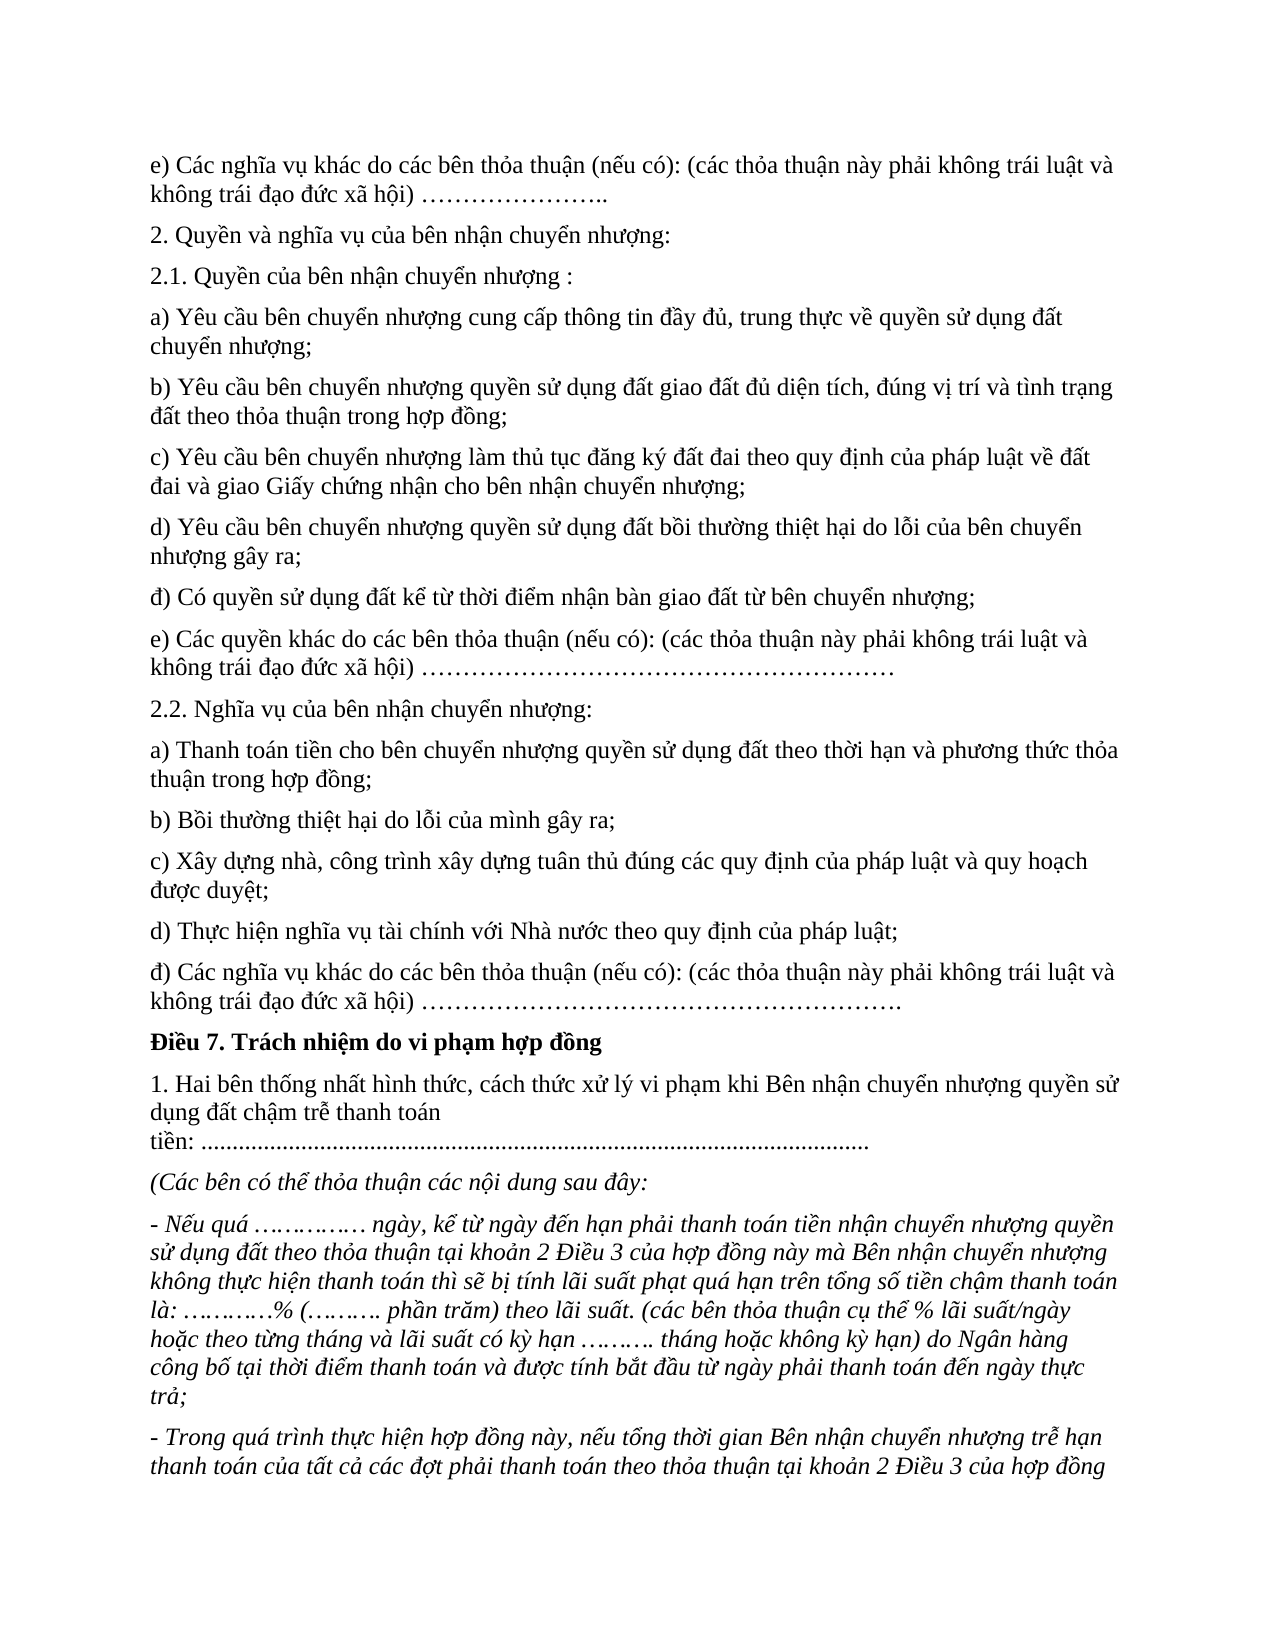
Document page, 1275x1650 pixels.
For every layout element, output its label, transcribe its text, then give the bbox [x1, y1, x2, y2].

text 2. Quyền và nghĩa vụ của bên nhận chuyển nhượng: [150, 220, 1125, 249]
text a) Yêu cầu bên chuyển nhượng cung cấp thông tin đầy đủ, trung thực về quyền sử dụng đất chuyển nhượng; [150, 302, 1125, 360]
text d) Yêu cầu bên chuyển nhượng quyền sử dụng đất bồi thường thiệt hại do lỗi của bên chuyển nhượng gây ra; [150, 512, 1125, 570]
text a) Thanh toán tiền cho bên chuyển nhượng quyền sử dụng đất theo thời hạn và phương thức thỏa thuận trong hợp đồng; [150, 735, 1125, 792]
text b) Yêu cầu bên chuyển nhượng quyền sử dụng đất giao đất đủ diện tích, đúng vị trí và tình trạng đất theo thỏa thuận trong hợp đồng; [150, 372, 1125, 430]
text (Các bên có thể thỏa thuận các nội dung sau đây: [150, 1167, 1125, 1196]
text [150, 1422, 1125, 1480]
text c) Yêu cầu bên chuyển nhượng làm thủ tục đăng ký đất đai theo quy định của pháp luật về đất đai và giao Giấy chứng nhận cho bên nhận chuyển nhượng; [150, 442, 1125, 500]
text 1. Hai bên thống nhất hình thức, cách thức xử lý vi phạm khi Bên nhận chuyển nhượng quyền sử dụng đất chậm trễ thanh toán tiền: ........................................................................................................... [150, 1069, 1125, 1155]
text e) Các quyền khác do các bên thỏa thuận (nếu có): (các thỏa thuận này phải không trái luật và không trái đạo đức xã hội) ………………………………………………… [150, 624, 1125, 681]
text đ) Các nghĩa vụ khác do các bên thỏa thuận (nếu có): (các thỏa thuận này phải không trái luật và không trái đạo đức xã hội) …………………………………………………. [150, 957, 1125, 1015]
text 2.1. Quyền của bên nhận chuyển nhượng : [150, 261, 1125, 290]
text 2.2. Nghĩa vụ của bên nhận chuyển nhượng: [150, 694, 1125, 722]
text d) Thực hiện nghĩa vụ tài chính với Nhà nước theo quy định của pháp luật; [150, 916, 1125, 945]
text Điều 7. Trách nhiệm do vi phạm hợp đồng [150, 1027, 1125, 1056]
text đ) Có quyền sử dụng đất kể từ thời điểm nhận bàn giao đất từ bên chuyển nhượng; [150, 582, 1125, 611]
text b) Bồi thường thiệt hại do lỗi của mình gây ra; [150, 805, 1125, 834]
text e) Các nghĩa vụ khác do các bên thỏa thuận (nếu có): (các thỏa thuận này phải không trái luật và không trái đạo đức xã hội) ………………….. [150, 150, 1125, 207]
text - Nếu quá …………… ngày, kể từ ngày đến hạn phải thanh toán tiền nhận chuyển nhượng quyền sử dụng đất theo thỏa thuận tại khoản 2 Điều 3 của hợp đồng này mà Bên nhận chuyển nhượng không thực hiện thanh toán thì sẽ bị tính lãi suất phạt quá hạn trên tổng số tiền chậm thanh toán là: …………% (………. phần trăm) theo lãi suất. (các bên thỏa thuận cụ thể % lãi suất/ngày hoặc theo từng tháng và lãi suất có kỳ hạn ………. tháng hoặc không kỳ hạn) do Ngân hàng công bố tại thời điểm thanh toán và được tính bắt đầu từ ngày phải thanh toán đến ngày thực trả; [150, 1209, 1125, 1410]
text c) Xây dựng nhà, công trình xây dựng tuân thủ đúng các quy định của pháp luật và quy hoạch được duyệt; [150, 846, 1125, 904]
